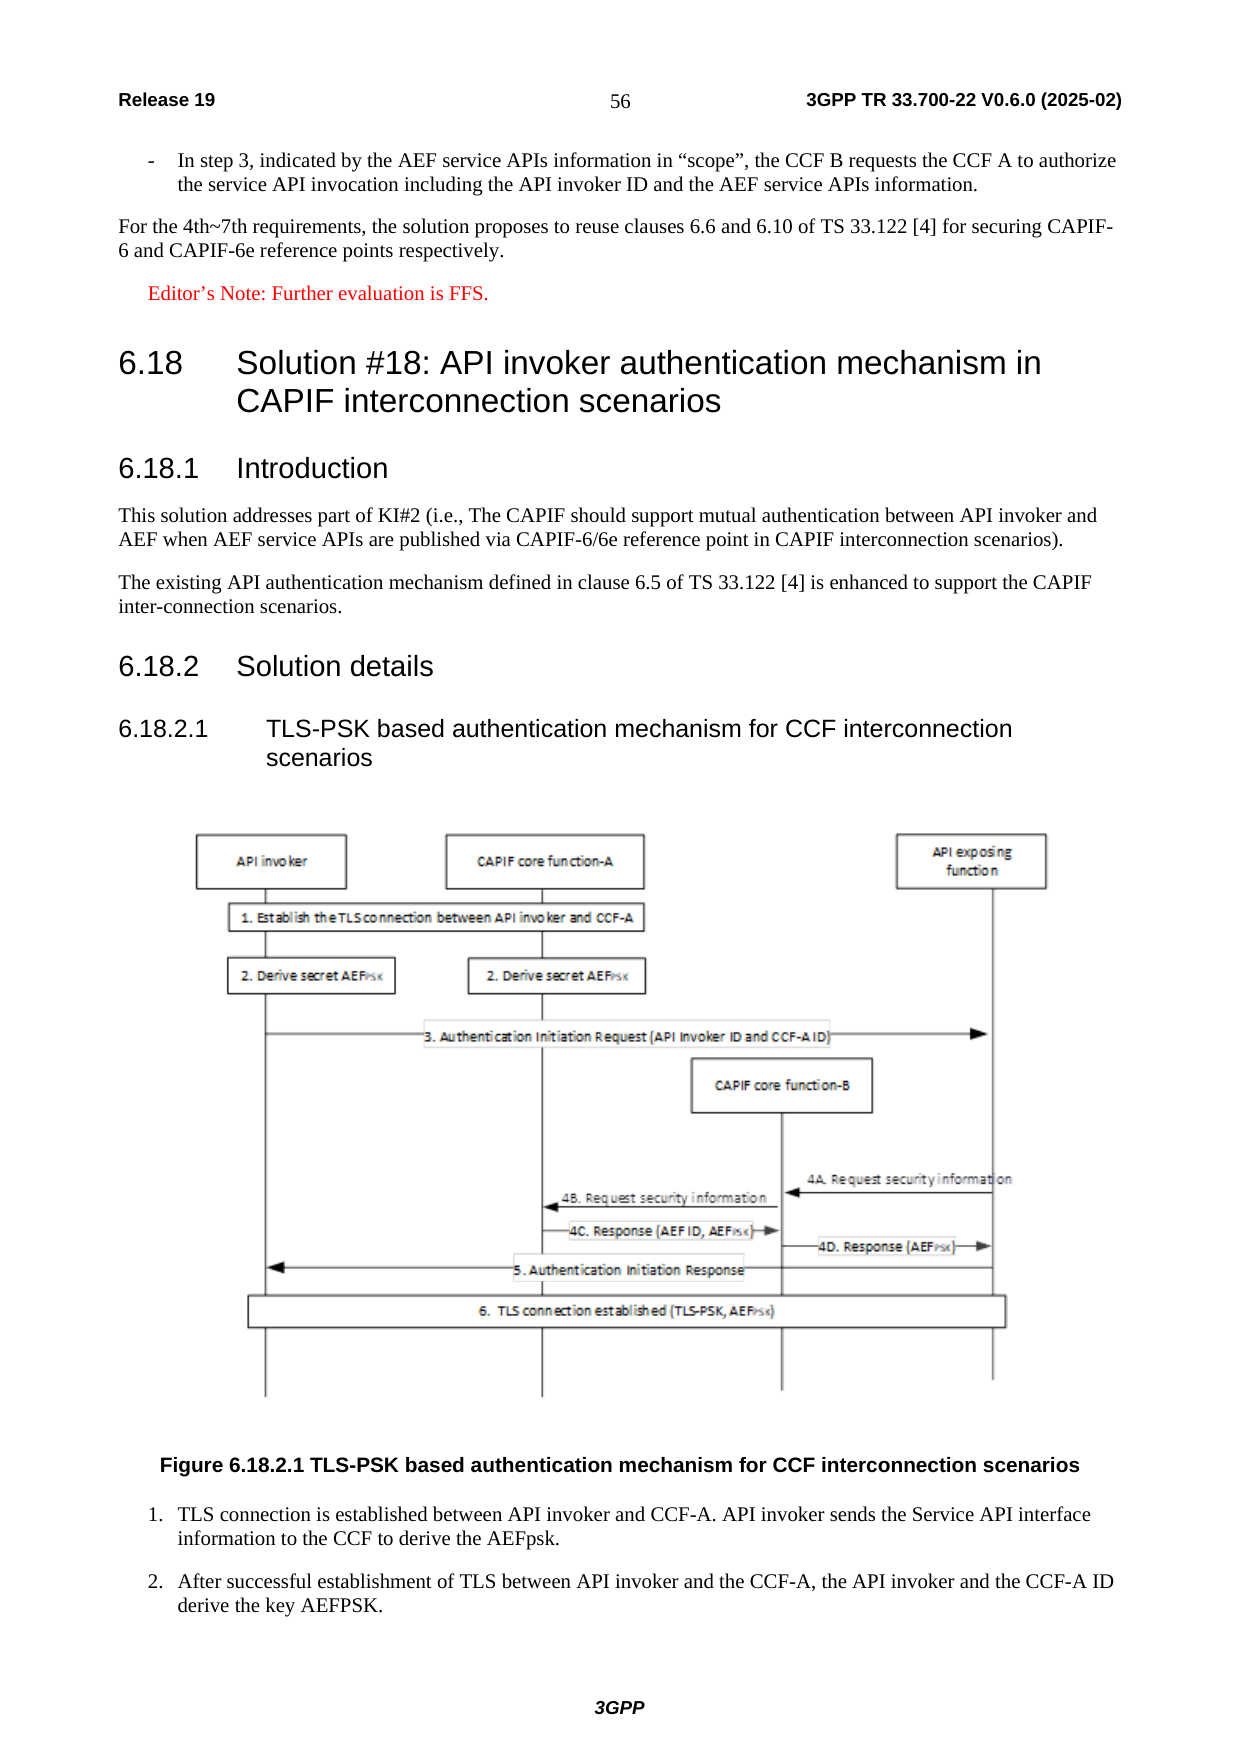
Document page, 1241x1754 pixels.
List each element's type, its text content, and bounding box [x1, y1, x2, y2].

subtitle 6.18.1 Introduction [118, 451, 1122, 484]
text 2. After successful establishment of TLS between API invoker and the CCF-A, the API invoker and the CCF-A ID derive the key AEFPSK. [148, 1569, 1122, 1617]
text Figure 6.18.2.1 TLS-PSK based authentication mechanism for CCF interconnection scenarios [118, 1453, 1122, 1477]
text - In step 3, indicated by the AEF service APIs information in “scope”, the CCF B requests the CCF A to authorize the service API invocation including the API invoker ID and the AEF service APIs information. [148, 147, 1122, 196]
picture [160, 796, 1086, 1435]
text The existing API authentication mechanism defined in clause 6.5 of TS 33.122 is enhanced to support the CAPIF inter-connection scenarios. [118, 570, 1122, 618]
subtitle 6.18.2 Solution details [118, 649, 1122, 683]
text For the 4th~7th requirements, the solution proposes to reuse clauses 6.6 and 6.10 of TS 33.122 [4] for securing CAPIF-6 and CAPIF-6e reference points respectively. [118, 214, 1122, 262]
text 1. TLS connection is established between API invoker and CCF-A. API invoker sends the Service API interface information to the CCF to derive the AEFpsk. [148, 1502, 1122, 1550]
subtitle 6.18 Solution #18: API invoker authentication mechanism in CAPIF interconnection scenarios [118, 343, 1122, 420]
subtitle 6.18.2.1 TLS-PSK based authentication mechanism for CCF interconnection scenarios [118, 714, 1122, 772]
text This solution addresses part of KI#2 (i.e., The CAPIF should support mutual authentication between API invoker and AEF when AEF service APIs are published via CAPIF-6/6e reference point in CAPIF interconnection scenarios). [118, 503, 1122, 551]
